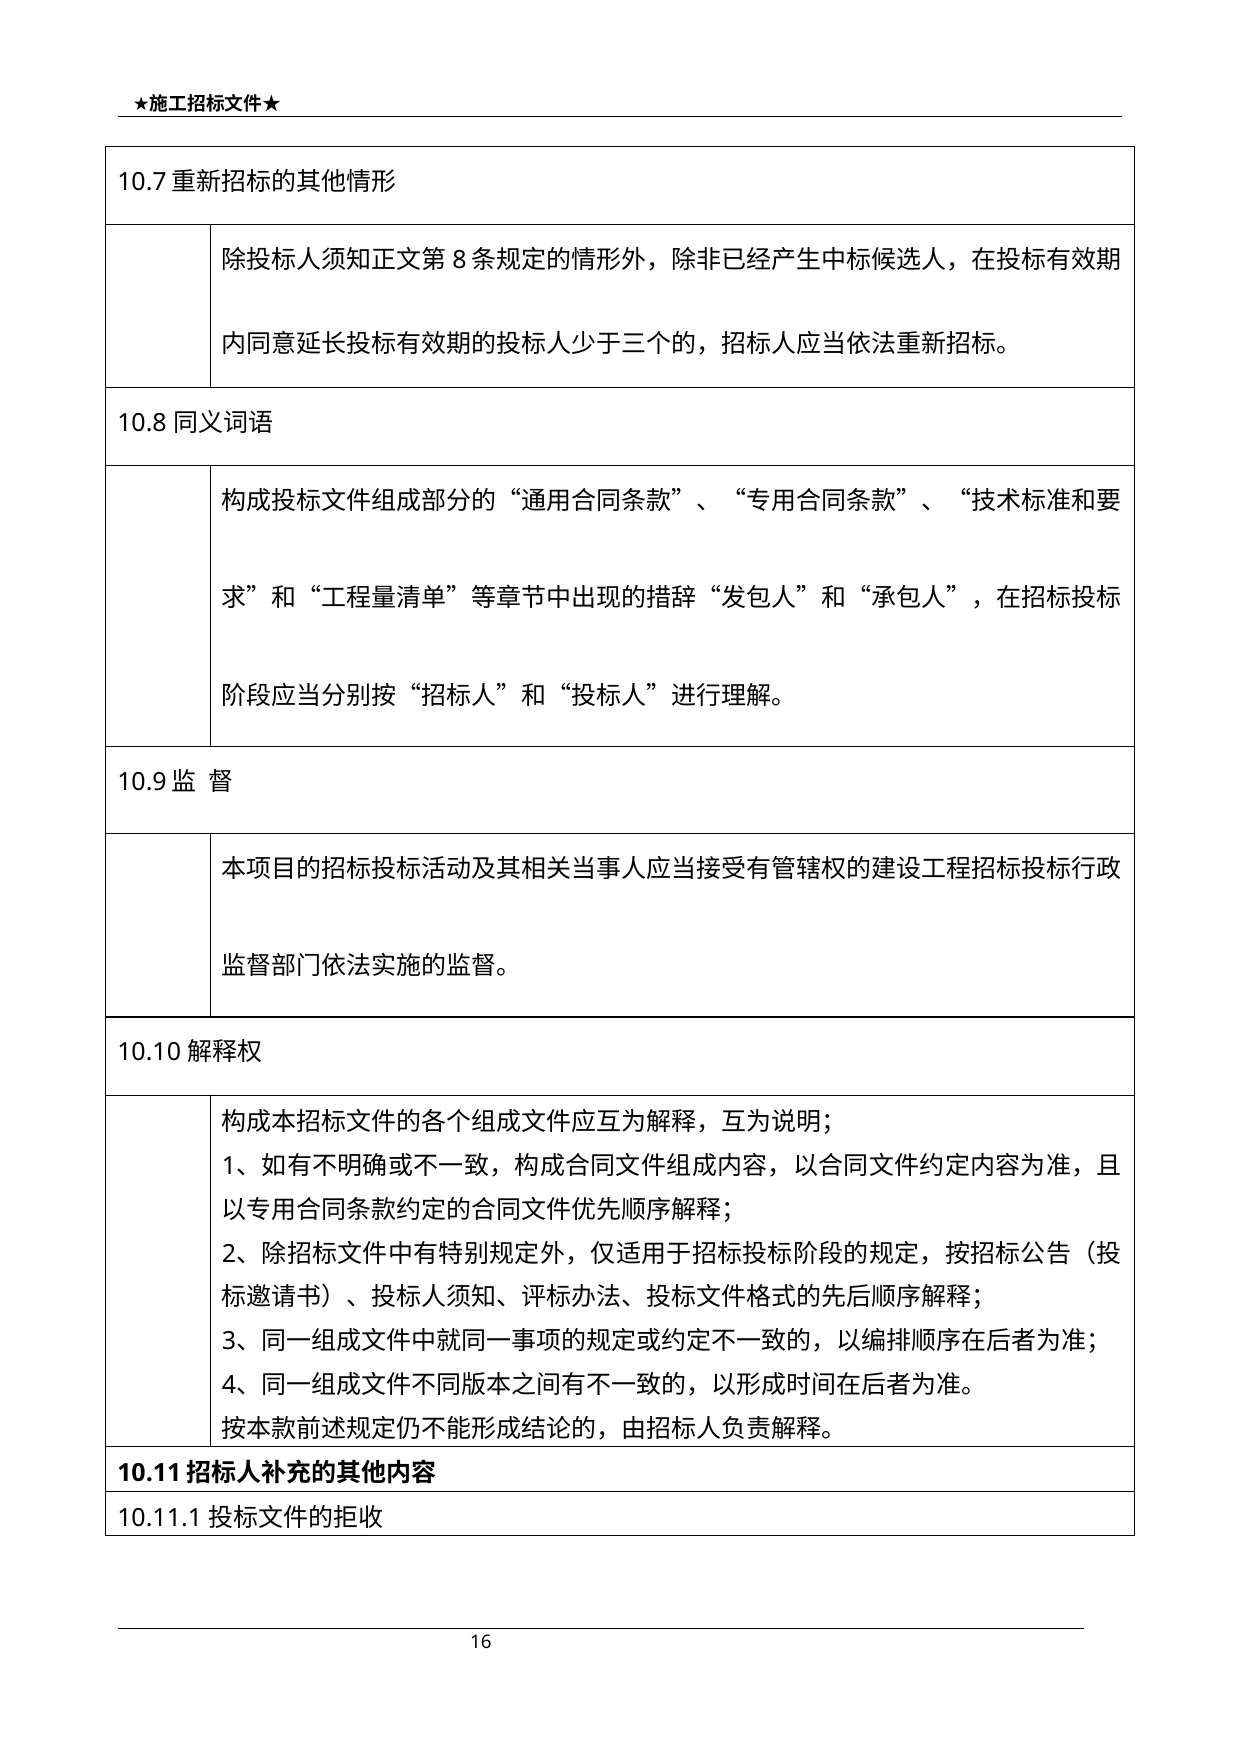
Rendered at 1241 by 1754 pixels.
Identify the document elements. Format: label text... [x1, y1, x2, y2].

table_cell [106, 466, 210, 746]
table_cell 10.10 解释权 [106, 1018, 1134, 1095]
table_cell 本项目的招标投标活动及其相关当事人应当接受有管辖权的建设工程招标投标行政监督部门依法实施的监督。 [211, 834, 1134, 1016]
table_cell 构成本招标文件的各个组成文件应互为解释，互为说明； 1、如有不明确或不一致，构成合同文件组成内容，以合同文件约定内容为准，且以专用合同条款约定的合同文件优先顺序解释； 2、除招标文件中有特别规定外，仅适用于招标投标阶段的规定，按招标公告（投标邀请书）、投标人须知、评标办法、投标文件格式的先后顺序解释； 3、同一组成文件中就同一事项的规定或约定不一致的，以编排顺序在后者为准； 4、同一组成文件不同版本之间有不一致的，以形成时间在后者为准。 按本款前述规定仍不能形成结论的，由招标人负责解释。 [211, 1096, 1134, 1446]
table_cell [106, 834, 210, 1016]
table_cell 10.11招标人补充的其他内容 [106, 1447, 1134, 1491]
table_cell 构成投标文件组成部分的“通用合同条款”、“专用合同条款”、“技术标准和要求”和“工程量清单”等章节中出现的措辞“发包人”和“承包人”，在招标投标阶段应当分别按“招标人”和“投标人”进行理解。 [211, 466, 1134, 746]
table_cell [106, 225, 210, 387]
table_cell 10.7重新招标的其他情形 [106, 147, 1134, 224]
table_cell 10.8 同义词语 [106, 388, 1134, 465]
table_cell 除投标人须知正文第8条规定的情形外，除非已经产生中标候选人，在投标有效期内同意延长投标有效期的投标人少于三个的，招标人应当依法重新招标。 [211, 225, 1134, 387]
table_cell [106, 1096, 210, 1446]
table_cell 10.9监 督 [106, 747, 1134, 833]
table_cell 10.11.1 投标文件的拒收 [106, 1492, 1134, 1535]
